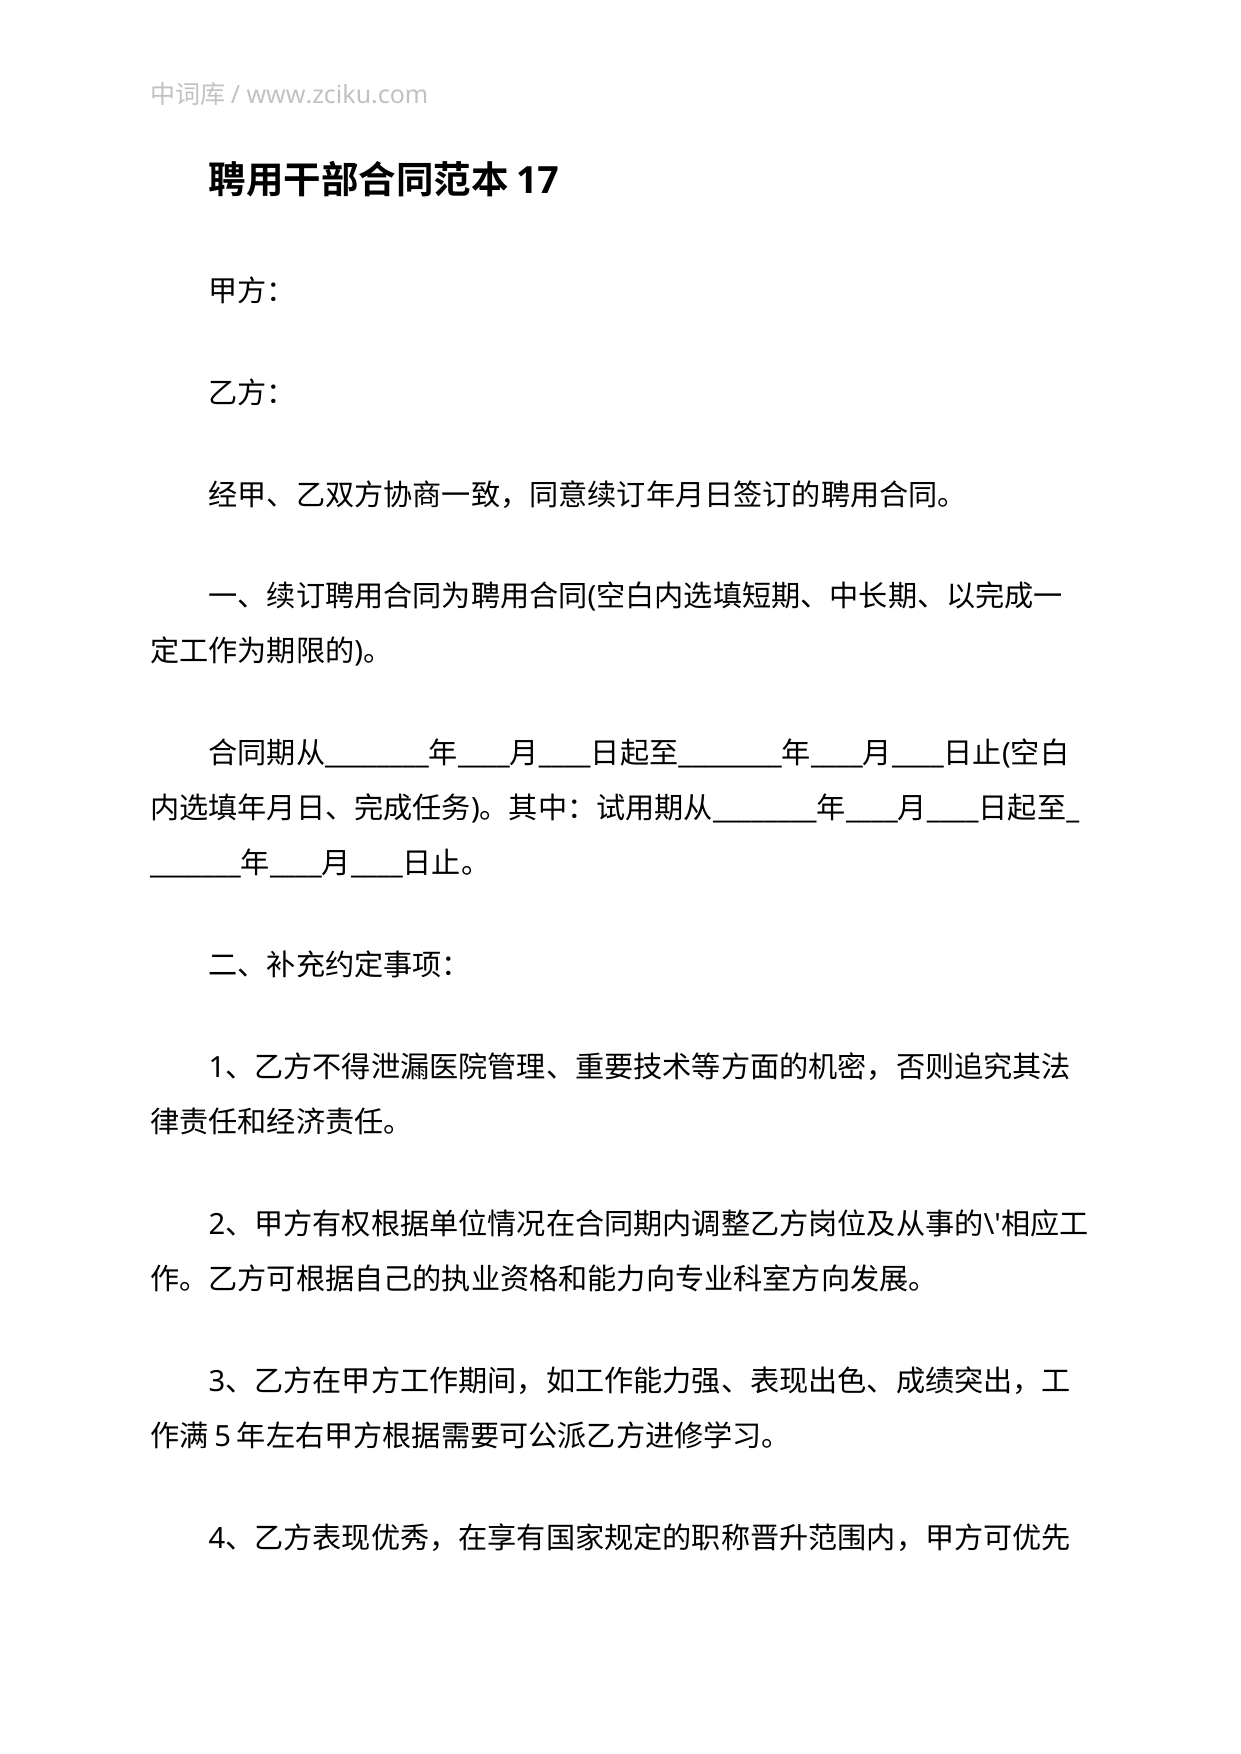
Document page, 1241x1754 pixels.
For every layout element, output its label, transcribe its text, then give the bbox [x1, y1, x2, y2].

text 合同期从________年____月____日起至________年____月____日止(空白内选填年月日、完成任务)。其中：试用期从________年____月____日起至________年____月____日止。 [150, 730, 1090, 882]
text 2、甲方有权根据单位情况在合同期内调整乙方岗位及从事的\'相应工作。乙方可根据自己的执业资格和能力向专业科室方向发展。 [150, 1200, 1090, 1298]
text 3、乙方在甲方工作期间，如工作能力强、表现出色、成绩突出，工作满5年左右甲方根据需要可公派乙方进修学习。 [150, 1357, 1090, 1454]
text 二、补充约定事项： [150, 942, 1090, 984]
text 乙方： [150, 369, 1090, 412]
text 聘用干部合同范本17 [150, 150, 1090, 204]
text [150, 1514, 1090, 1557]
text 1、乙方不得泄漏医院管理、重要技术等方面的机密，否则追究其法律责任和经济责任。 [150, 1044, 1090, 1141]
text 甲方： [150, 268, 1090, 310]
text 一、续订聘用合同为聘用合同(空白内选填短期、中长期、以完成一定工作为期限的)。 [150, 573, 1090, 670]
text 经甲、乙双方协商一致，同意续订年月日签订的聘用合同。 [150, 471, 1090, 513]
